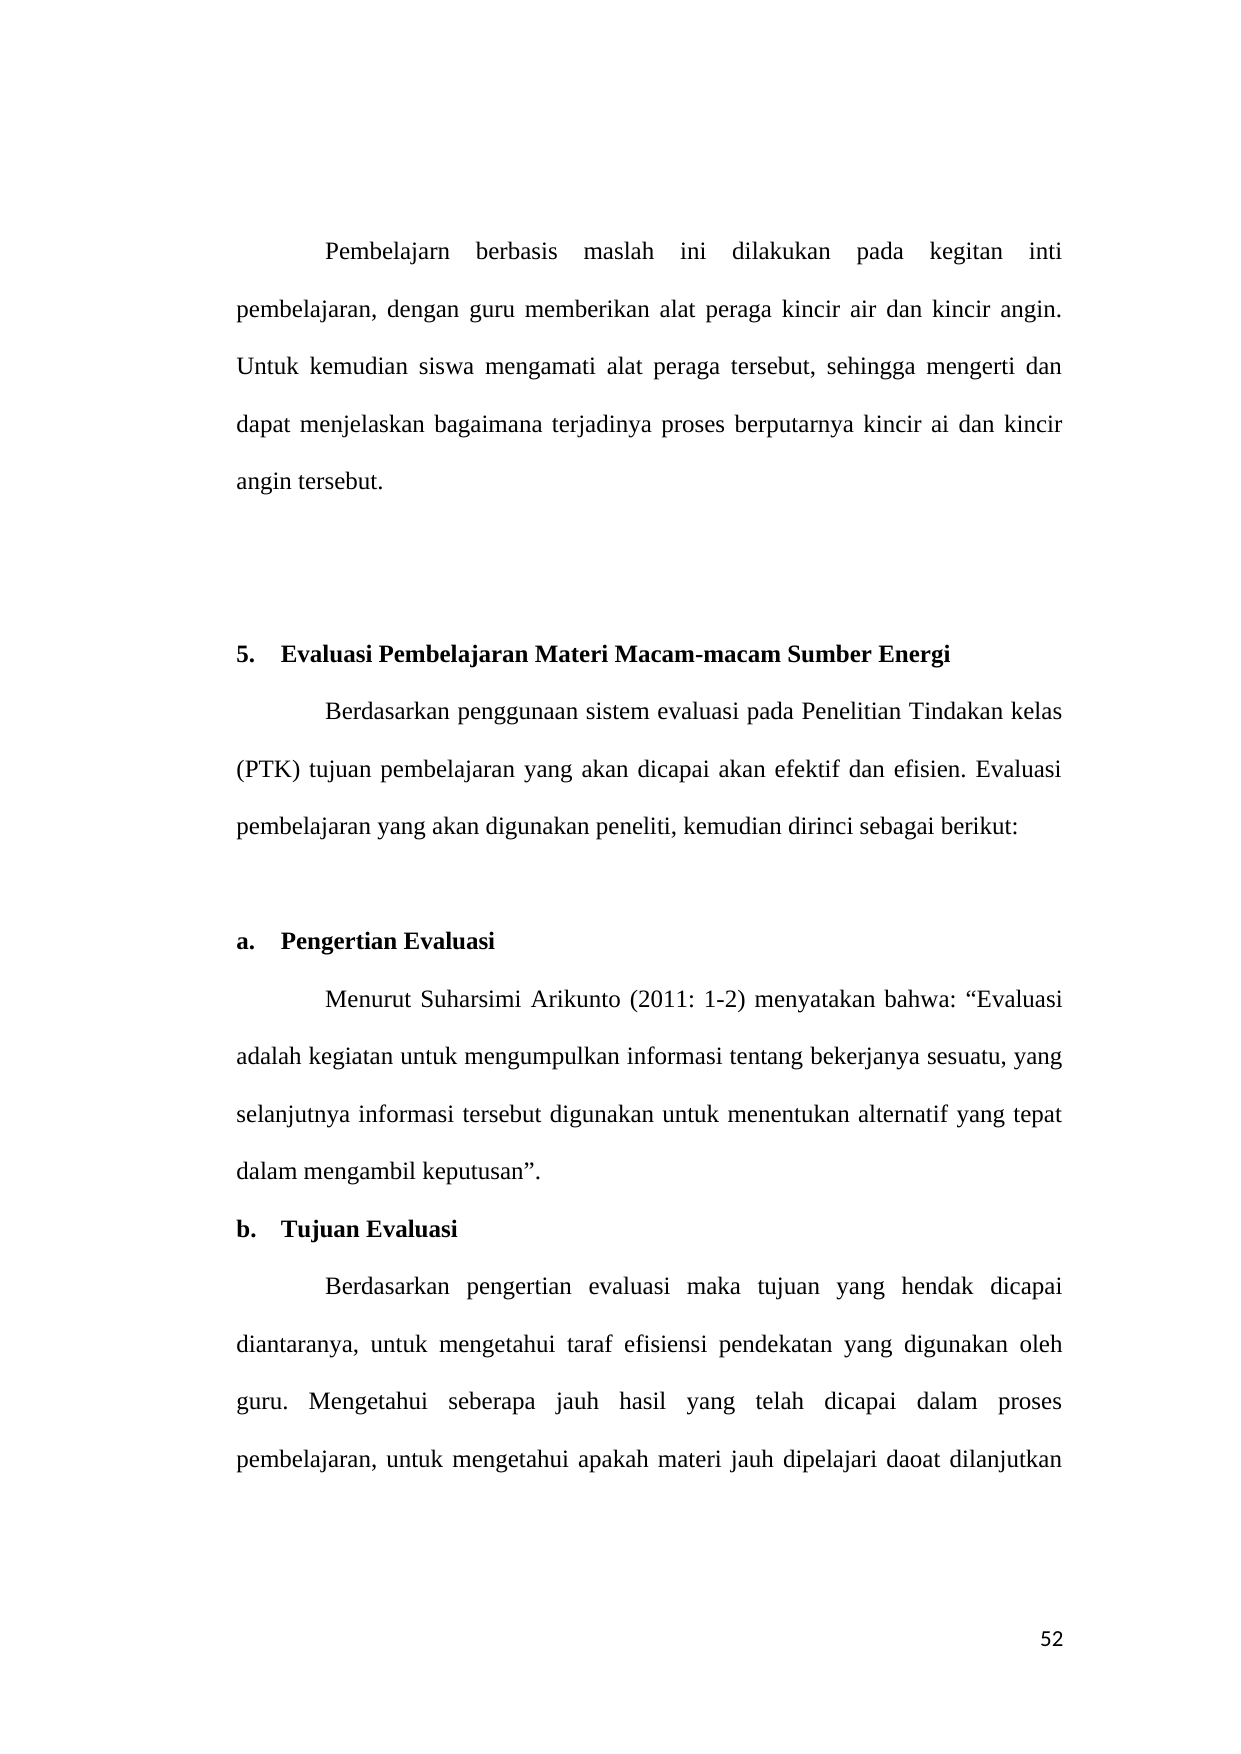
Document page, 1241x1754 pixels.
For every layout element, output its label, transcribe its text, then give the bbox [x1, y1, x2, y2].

list Tujuan Evaluasi [236, 1214, 1063, 1242]
list Evaluasi Pembelajaran Materi Macam-macam Sumber Energi [236, 639, 1063, 667]
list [236, 1271, 1063, 1472]
list Pengertian Evaluasi [236, 926, 1063, 955]
list Berdasarkan penggunaan sistem evaluasi pada Penelitian Tindakan kelas (PTK) tujuan pembelajaran yang akan dicapai akan efektif dan efisien. Evaluasi pembelajaran yang akan digunakan peneliti, kemudian dirinci sebagai berikut: [236, 696, 1063, 840]
list Menurut Suharsimi Arikunto (2011: 1-2) menyatakan bahwa: “Evaluasi adalah kegiatan untuk mengumpulkan informasi tentang bekerjanya sesuatu, yang selanjutnya informasi tersebut digunakan untuk menentukan alternatif yang tepat dalam mengambil keputusan”. [236, 984, 1063, 1185]
list Pembelajarn berbasis maslah ini dilakukan pada kegitan inti pembelajaran, dengan guru memberikan alat peraga kincir air dan kincir angin. Untuk kemudian siswa mengamati alat peraga tersebut, sehingga mengerti dan dapat menjelaskan bagaimana terjadinya proses berputarnya kincir ai dan kincir angin tersebut. [236, 236, 1063, 495]
